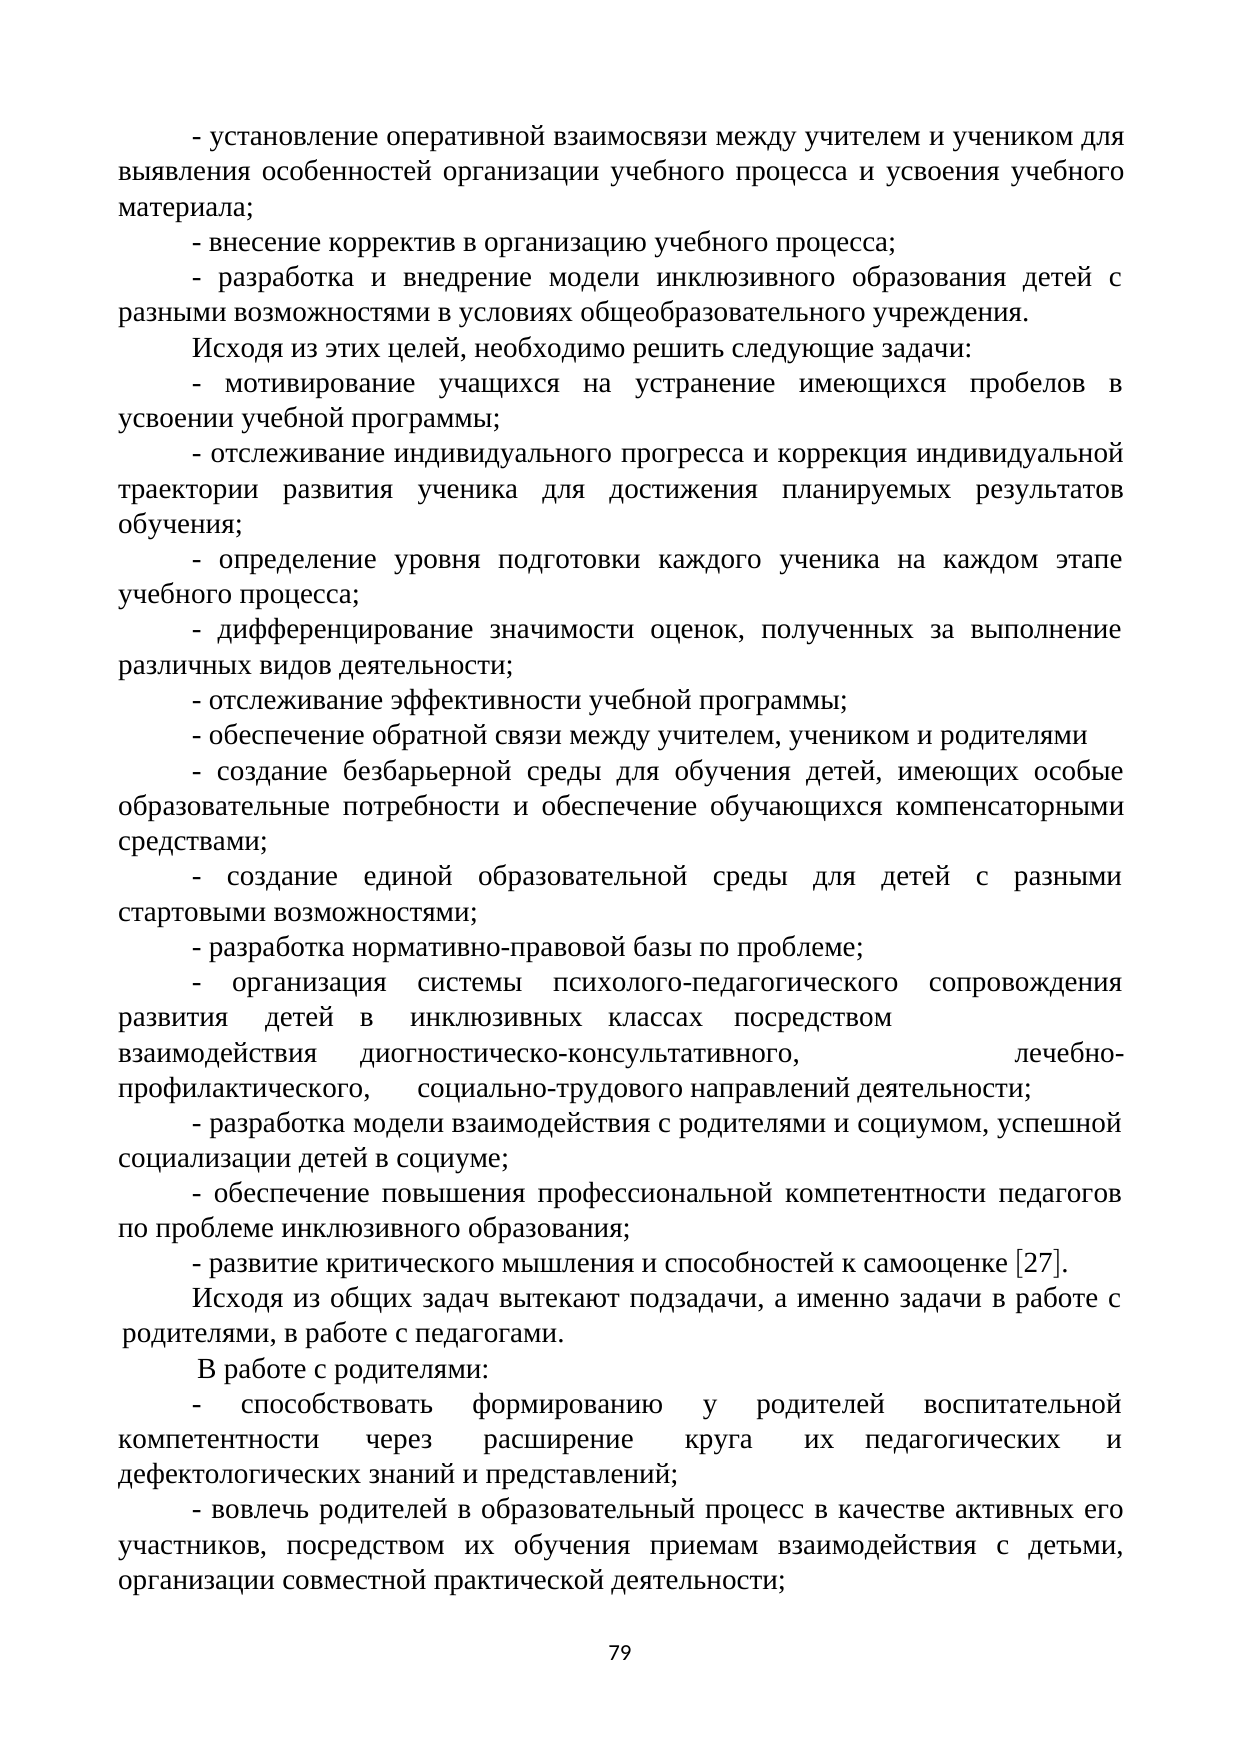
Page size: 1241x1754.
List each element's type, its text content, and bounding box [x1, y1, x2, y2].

text родителями, в работе с педагогами. В работе с родителями: [118, 1316, 568, 1384]
text - разработка модели взаимодействия с родителями и социумом, успешной социализации детей в социуме; [118, 1105, 1129, 1174]
text - отслеживание эффективности учебной программы; [192, 682, 1154, 716]
text - внесение корректив в организацию учебного процесса; [192, 224, 1154, 257]
text - создание безбарьерной среды для обучения детей, имеющих особые образовательные потребности и обеспечение обучающихся компенсаторными средствами; [118, 753, 1124, 857]
text - обеспечение повышения профессиональной компетентности педагогов по проблеме инклюзивного образования; [118, 1176, 1129, 1244]
text - создание единой образовательной среды для детей с разными стартовыми возможностями; [118, 858, 1129, 927]
text - мотивирование учащихся на устранение имеющихся пробелов в усвоении учебной программы; [118, 365, 1129, 434]
text 79 [608, 1638, 1154, 1666]
text - вовлечь родителей в образовательный процесс в качестве активных его участников, посредством их обучения приемам взаимодействия с детьми, организации совместной практической деятельности; [118, 1492, 1124, 1596]
text - разработка нормативно-правовой базы по проблеме; [192, 929, 1154, 962]
text - организация системы психолого-педагогического сопровождения развития детей в инклюзивных классах посредством взаимодействия диогностическо-консультативного, лечебно-профилактического, социально-трудового направлений деятельности; [118, 964, 1124, 1103]
text - отслеживание индивидуального прогресса и коррекция индивидуальной траектории развития ученика для достижения планируемых результатов обучения; [118, 436, 1124, 539]
text - развитие критического мышления и способностей к самооценке 27. Исходя из общих задач вытекают подзадачи, а именно задачи в работе с [192, 1245, 1128, 1314]
text - установление оперативной взаимосвязи между учителем и учеником для выявления особенностей организации учебного процесса и усвоения учебного материала; [118, 118, 1124, 222]
text - разработка и внедрение модели инклюзивного образования детей с разными возможностями в условиях общеобразовательного учреждения. [118, 259, 1129, 328]
text - дифференцирование значимости оценок, полученных за выполнение различных видов деятельности; [118, 612, 1129, 680]
text - обеспечение обратной связи между учителем, учеником и родителями [192, 717, 1154, 751]
text - определение уровня подготовки каждого ученика на каждом этапе учебного процесса; [118, 541, 1129, 610]
text - способствовать формированию у родителей воспитательной компетентности через расширение круга их педагогических и дефектологических знаний и представлений; [118, 1386, 1124, 1490]
text Исходя из этих целей, необходимо решить следующие задачи: [192, 330, 1154, 363]
